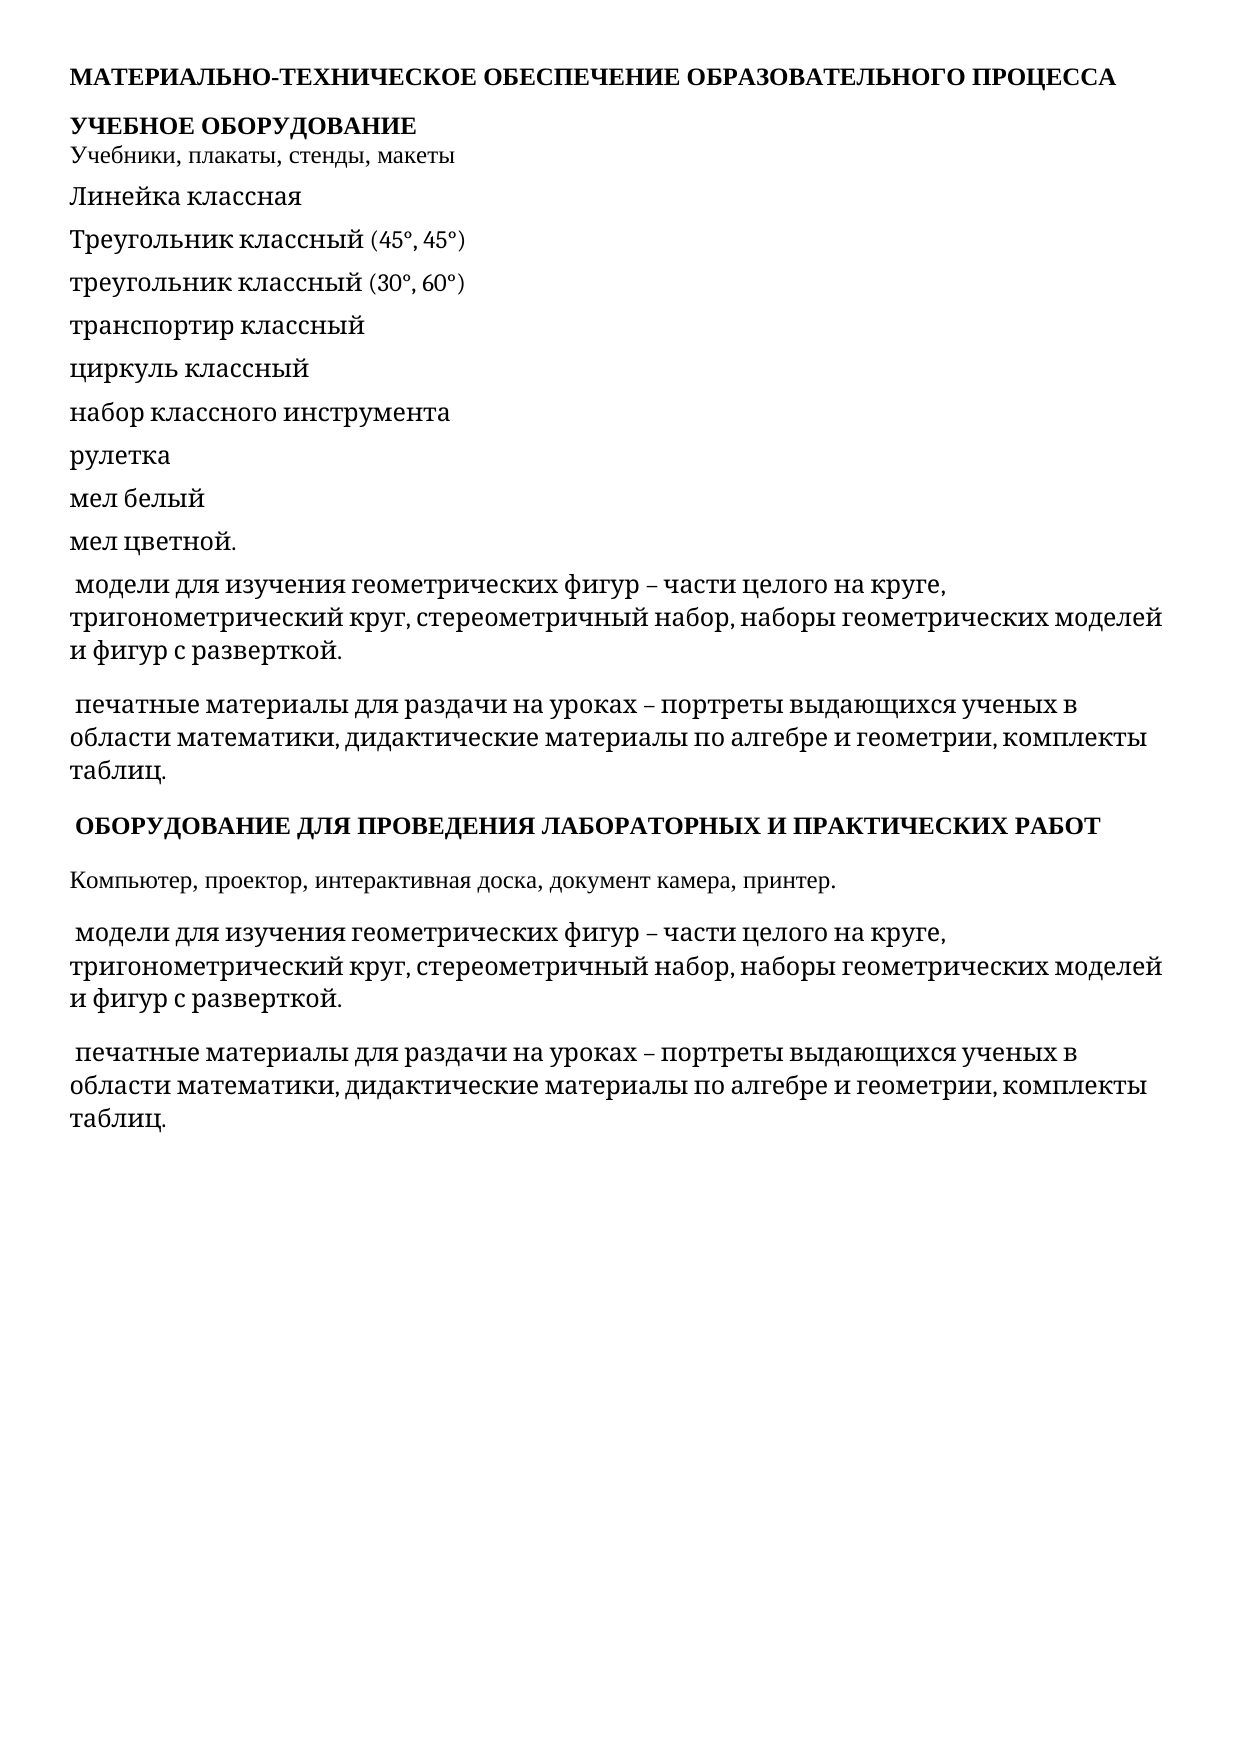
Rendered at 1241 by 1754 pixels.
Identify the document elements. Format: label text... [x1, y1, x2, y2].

text циркуль классный [69, 355, 1172, 384]
text мел белый [69, 485, 1172, 513]
text модели для изучения геометрических фигур – части целого на круге, тригонометрический круг, стереометричный набор, наборы геометрических моделей и фигур с разверткой. [69, 571, 1172, 666]
text Линейка классная [69, 183, 1172, 212]
text Учебники, плакаты, стенды, макеты [69, 140, 1127, 168]
text модели для изучения геометрических фигур – части целого на круге, тригонометрический круг, стереометричный набор, наборы геометрических моделей и фигур с разверткой. [69, 919, 1172, 1014]
text Компьютер, проектор, интерактивная доска, документ камера, принтер. [69, 866, 1172, 894]
text Треугольник классный (45°, 45°) [69, 226, 1172, 255]
text рулетка [69, 442, 1172, 470]
text мел цветной. [69, 528, 1172, 557]
text треугольник классный (30°, 60°) [69, 269, 1172, 298]
text транспортир классный [69, 312, 1172, 341]
text УЧЕБНОЕ ОБОРУДОВАНИЕ [69, 111, 1127, 140]
text печатные материалы для раздачи на уроках – портреты выдающихся ученых в области математики, дидактические материалы по алгебре и геометрии, комплекты таблиц. [69, 691, 1172, 786]
text ОБОРУДОВАНИЕ ДЛЯ ПРОВЕДЕНИЯ ЛАБОРАТОРНЫХ И ПРАКТИЧЕСКИХ РАБОТ [69, 811, 1172, 840]
text печатные материалы для раздачи на уроках – портреты выдающихся ученых в области математики, дидактические материалы по алгебре и геометрии, комплекты таблиц. [69, 1039, 1172, 1134]
text набор классного инструмента [69, 398, 1172, 427]
text МАТЕРИАЛЬНО-ТЕХНИЧЕСКОЕ ОБЕСПЕЧЕНИЕ ОБРАЗОВАТЕЛЬНОГО ПРОЦЕССА [69, 62, 1127, 91]
